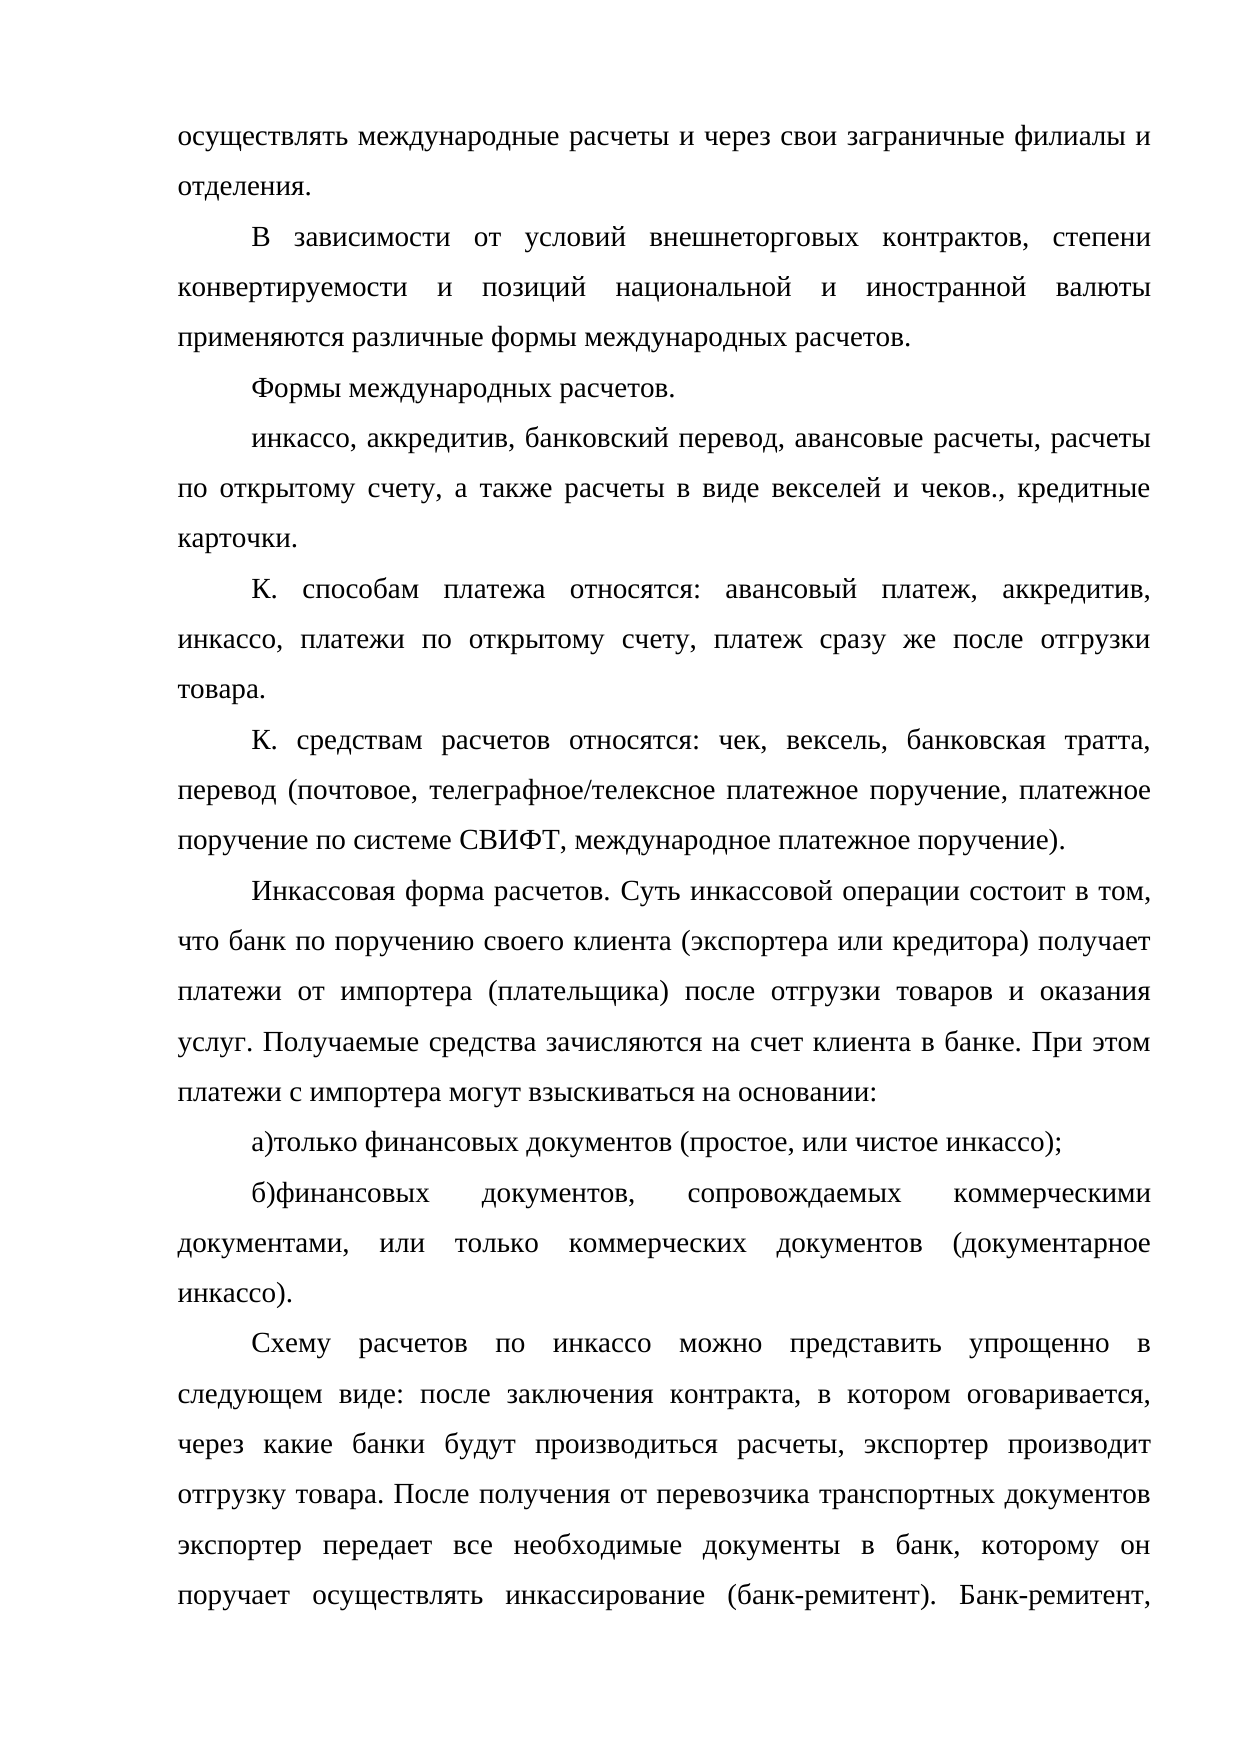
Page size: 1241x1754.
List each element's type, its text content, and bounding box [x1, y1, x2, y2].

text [177, 1326, 1152, 1611]
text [177, 118, 1152, 202]
text а)только финансовых документов (простое, или чистое инкассо); [177, 1124, 1152, 1158]
text К. средствам расчетов относятся: чек, вексель, банковская тратта, перевод (почтовое, телеграфное/телексное платежное поручение, платежное поручение по системе СВИФТ, международное платежное поручение). [177, 722, 1152, 856]
text инкассо, аккредитив, банковский перевод, авансовые расчеты, расчеты по открытому счету, а также расчеты в виде векселей и чеков., кредитные карточки. [177, 420, 1152, 554]
text б)финансовых документов, сопровождаемых коммерческими документами, или только коммерческих документов (документарное инкассо). [177, 1175, 1152, 1309]
text Инкассовая форма расчетов. Суть инкассовой операции состоит в том, что банк по поручению своего клиента (экспортера или кредитора) получает платежи от импортера (плательщика) после отгрузки товаров и оказания услуг. Получаемые средства зачисляются на счет клиента в банке. При этом платежи с импортера могут взыскиваться на основании: [177, 873, 1152, 1108]
text К. способам платежа относятся: авансовый платеж, аккредитив, инкассо, платежи по открытому счету, платеж сразу же после отгрузки товара. [177, 571, 1152, 705]
text Формы международных расчетов. [177, 370, 1152, 403]
text В зависимости от условий внешнеторговых контрактов, степени конвертируемости и позиций национальной и иностранной валюты применяются различные формы международных расчетов. [177, 219, 1152, 353]
